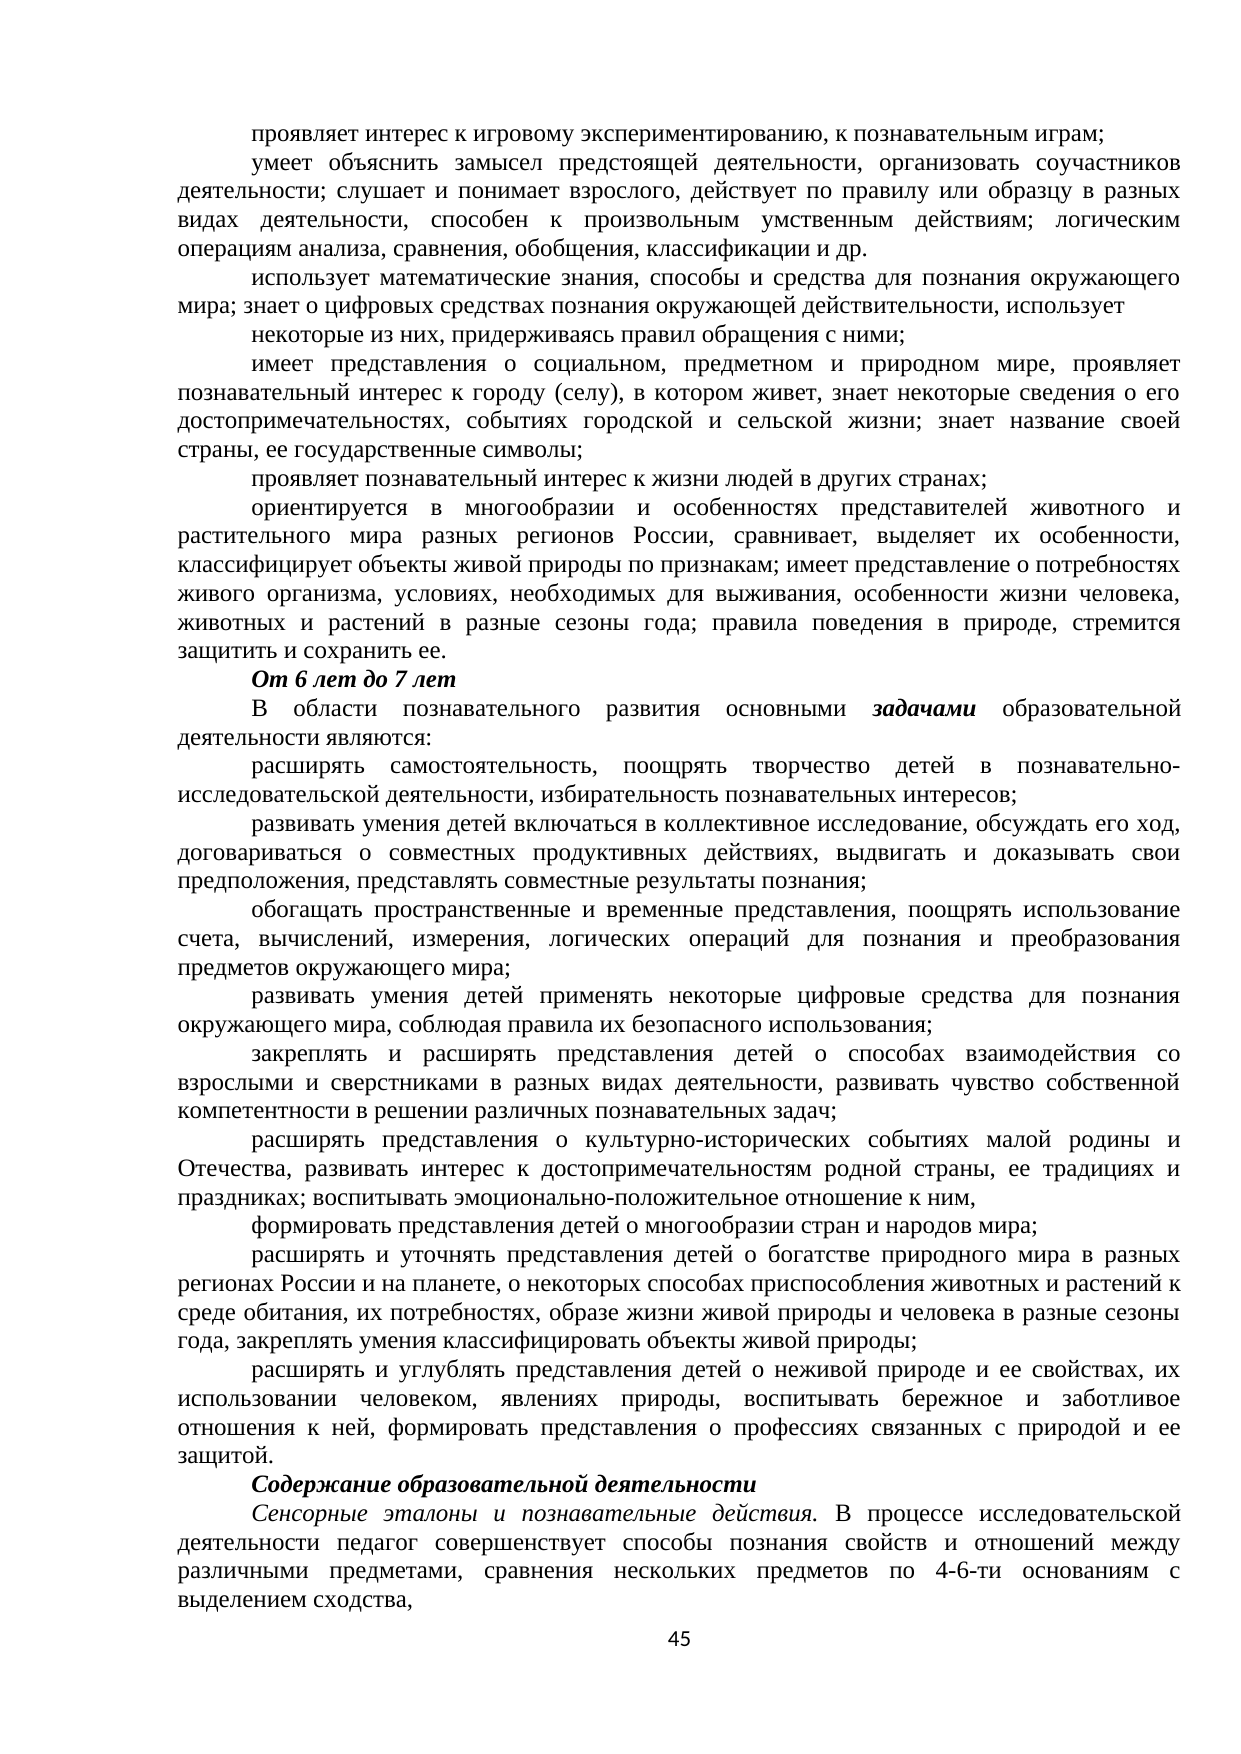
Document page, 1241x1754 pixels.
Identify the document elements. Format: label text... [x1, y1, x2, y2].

text формировать представления детей о многообразии стран и народов мира; [177, 1211, 1181, 1239]
text расширять представления о культурно-исторических событиях малой родины и Отечества, развивать интерес к достопримечательностям родной страны, ее традициях и праздниках; воспитывать эмоционально-положительное отношение к ним, [177, 1124, 1181, 1211]
text проявляет познавательный интерес к жизни людей в других странах; [177, 463, 1181, 492]
text некоторые из них, придерживаясь правил обращения с ними; [177, 319, 1181, 348]
text умеет объяснить замысел предстоящей деятельности, организовать соучастников деятельности; слушает и понимает взрослого, действует по правилу или образцу в разных видах деятельности, способен к произвольным умственным действиям; логическим операциям анализа, сравнения, обобщения, классификации и др. [177, 147, 1181, 262]
text Сенсорные эталоны и познавательные действия. В процессе исследовательской деятельности педагог совершенствует способы познания свойств и отношений между различными предметами, сравнения нескольких предметов по 4-6-ти основаниям с выделением сходства, [177, 1498, 1181, 1613]
text расширять и углублять представления детей о неживой природе и ее свойствах, их использовании человеком, явлениях природы, воспитывать бережное и заботливое отношения к ней, формировать представления о профессиях связанных с природой и ее защитой. [177, 1354, 1181, 1469]
text закреплять и расширять представления детей о способах взаимодействия со взрослыми и сверстниками в разных видах деятельности, развивать чувство собственной компетентности в решении различных познавательных задач; [177, 1038, 1181, 1124]
text использует математические знания, способы и средства для познания окружающего мира; знает о цифровых средствах познания окружающей действительности, использует [177, 262, 1181, 319]
text В области познавательного развития основными задачами образовательной деятельности являются: [177, 693, 1181, 751]
text развивать умения детей включаться в коллективное исследование, обсуждать его ход, договариваться о совместных продуктивных действиях, выдвигать и доказывать свои предположения, представлять совместные результаты познания; [177, 808, 1181, 894]
text развивать умения детей применять некоторые цифровые средства для познания окружающего мира, соблюдая правила их безопасного использования; [177, 981, 1181, 1038]
text проявляет интерес к игровому экспериментированию, к познавательным играм; [177, 118, 1181, 147]
text обогащать пространственные и временные представления, поощрять использование счета, вычислений, измерения, логических операций для познания и преобразования предметов окружающего мира; [177, 894, 1181, 981]
text ориентируется в многообразии и особенностях представителей животного и растительного мира разных регионов России, сравнивает, выделяет их особенности, классифицирует объекты живой природы по признакам; имеет представление о потребностях живого организма, условиях, необходимых для выживания, особенности жизни человека, животных и растений в разные сезоны года; правила поведения в природе, стремится защитить и сохранить ее. [177, 492, 1181, 664]
text расширять и уточнять представления детей о богатстве природного мира в разных регионах России и на планете, о некоторых способах приспособления животных и растений к среде обитания, их потребностях, образе жизни живой природы и человека в разные сезоны года, закреплять умения классифицировать объекты живой природы; [177, 1239, 1181, 1354]
text расширять самостоятельность, поощрять творчество детей в познавательно- исследовательской деятельности, избирательность познавательных интересов; [177, 751, 1181, 808]
text От 6 лет до 7 лет [177, 664, 1181, 693]
text имеет представления о социальном, предметном и природном мире, проявляет познавательный интерес к городу (селу), в котором живет, знает некоторые сведения о его достопримечательностях, событиях городской и сельской жизни; знает название своей страны, ее государственные символы; [177, 348, 1181, 463]
text Содержание образовательной деятельности [177, 1469, 1181, 1498]
